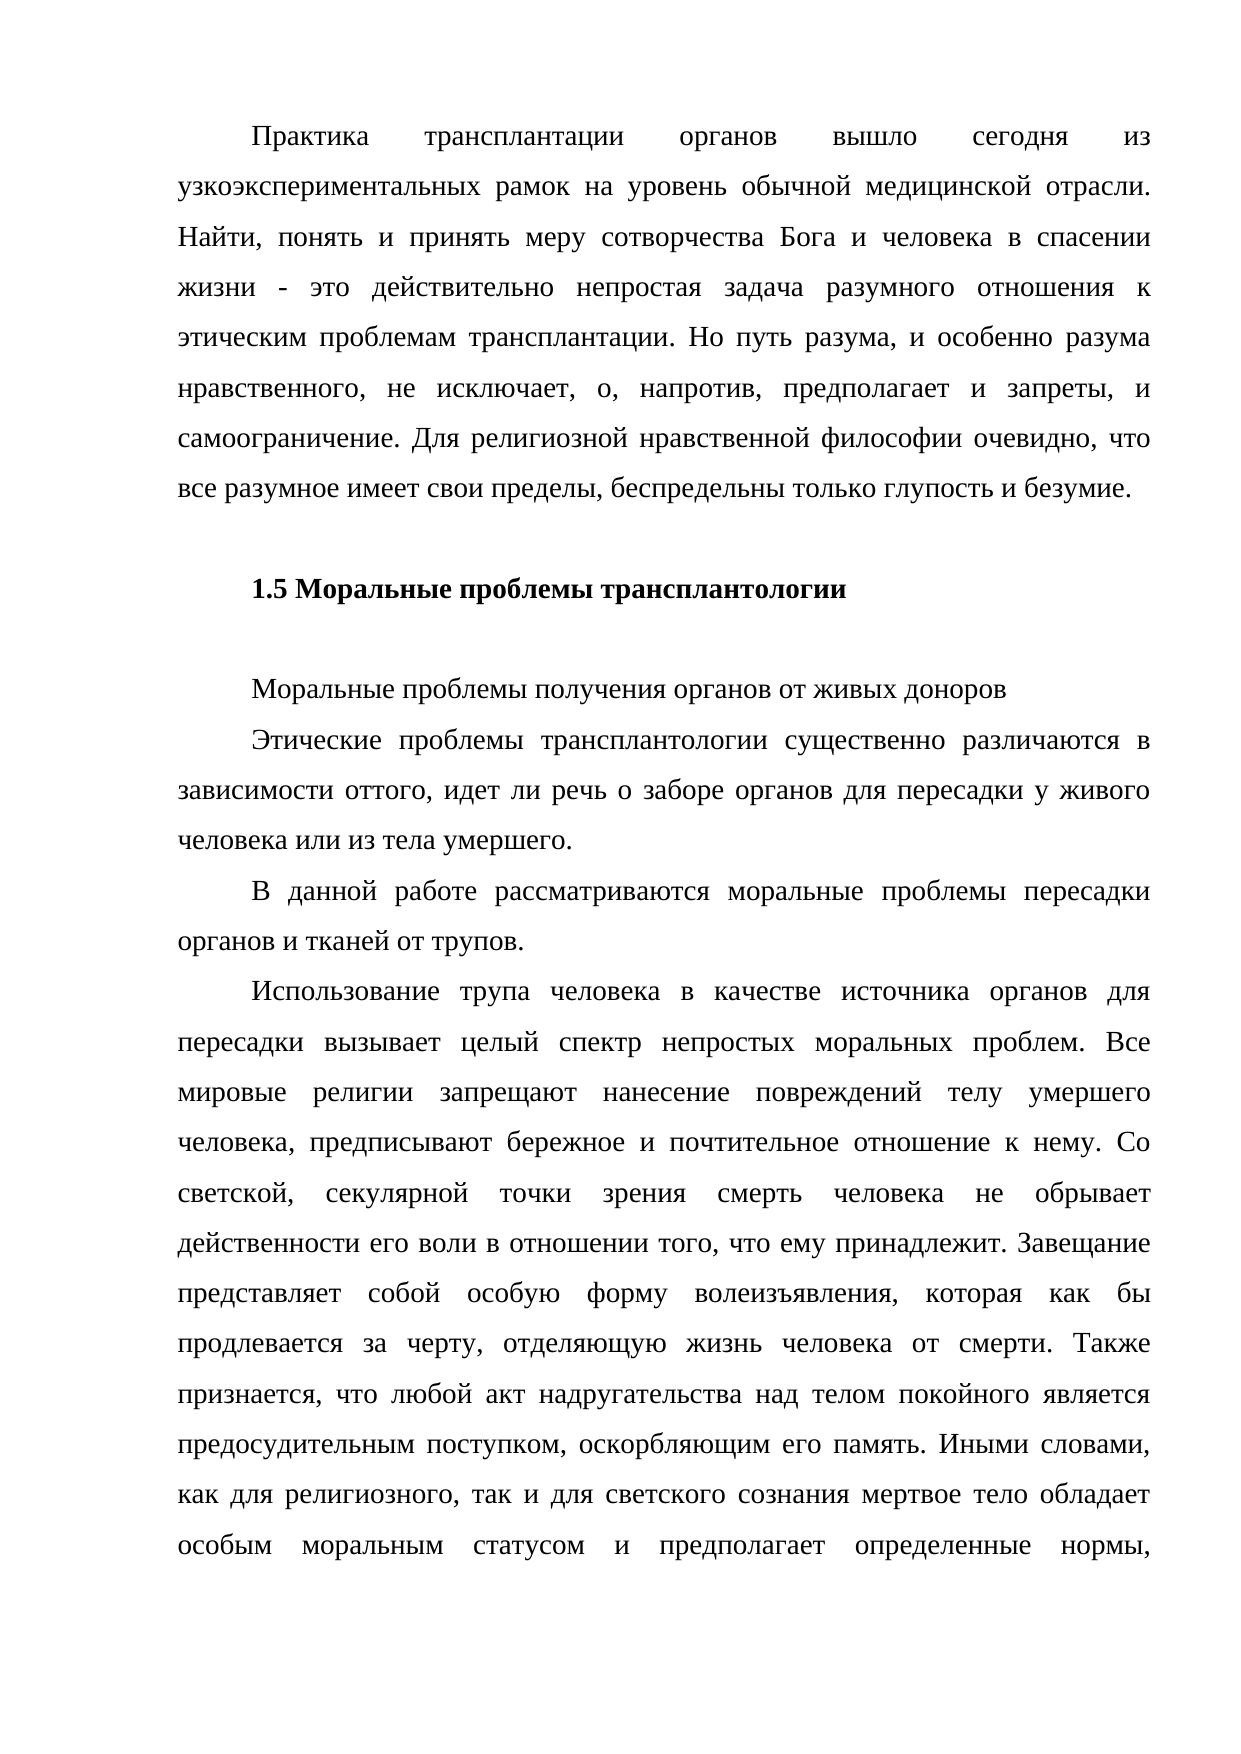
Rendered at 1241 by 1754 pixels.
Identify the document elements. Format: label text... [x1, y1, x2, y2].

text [177, 973, 1152, 1560]
text Моральные проблемы получения органов от живых доноров [177, 672, 1152, 705]
text Этические проблемы трансплантологии существенно различаются в зависимости оттого, идет ли речь о заборе органов для пересадки у живого человека или из тела умершего. [177, 722, 1152, 856]
subtitle 1.5 Моральные проблемы трансплантологии [177, 571, 1152, 604]
text Практика трансплантации органов вышло сегодня из узкоэкспериментальных рамок на уровень обычной медицинской отрасли. Найти, понять и принять меру сотворчества Бога и человека в спасении жизни - это действительно непростая задача разумного отношения к этическим проблемам трансплантации. Но путь разума, и особенно разума нравственного, не исключает, о, напротив, предполагает и запреты, и самоограничение. Для религиозной нравственной философии очевидно, что все разумное имеет свои пределы, беспредельны только глупость и безумие. [177, 118, 1152, 504]
text В данной работе рассматриваются моральные проблемы пересадки органов и тканей от трупов. [177, 873, 1152, 957]
